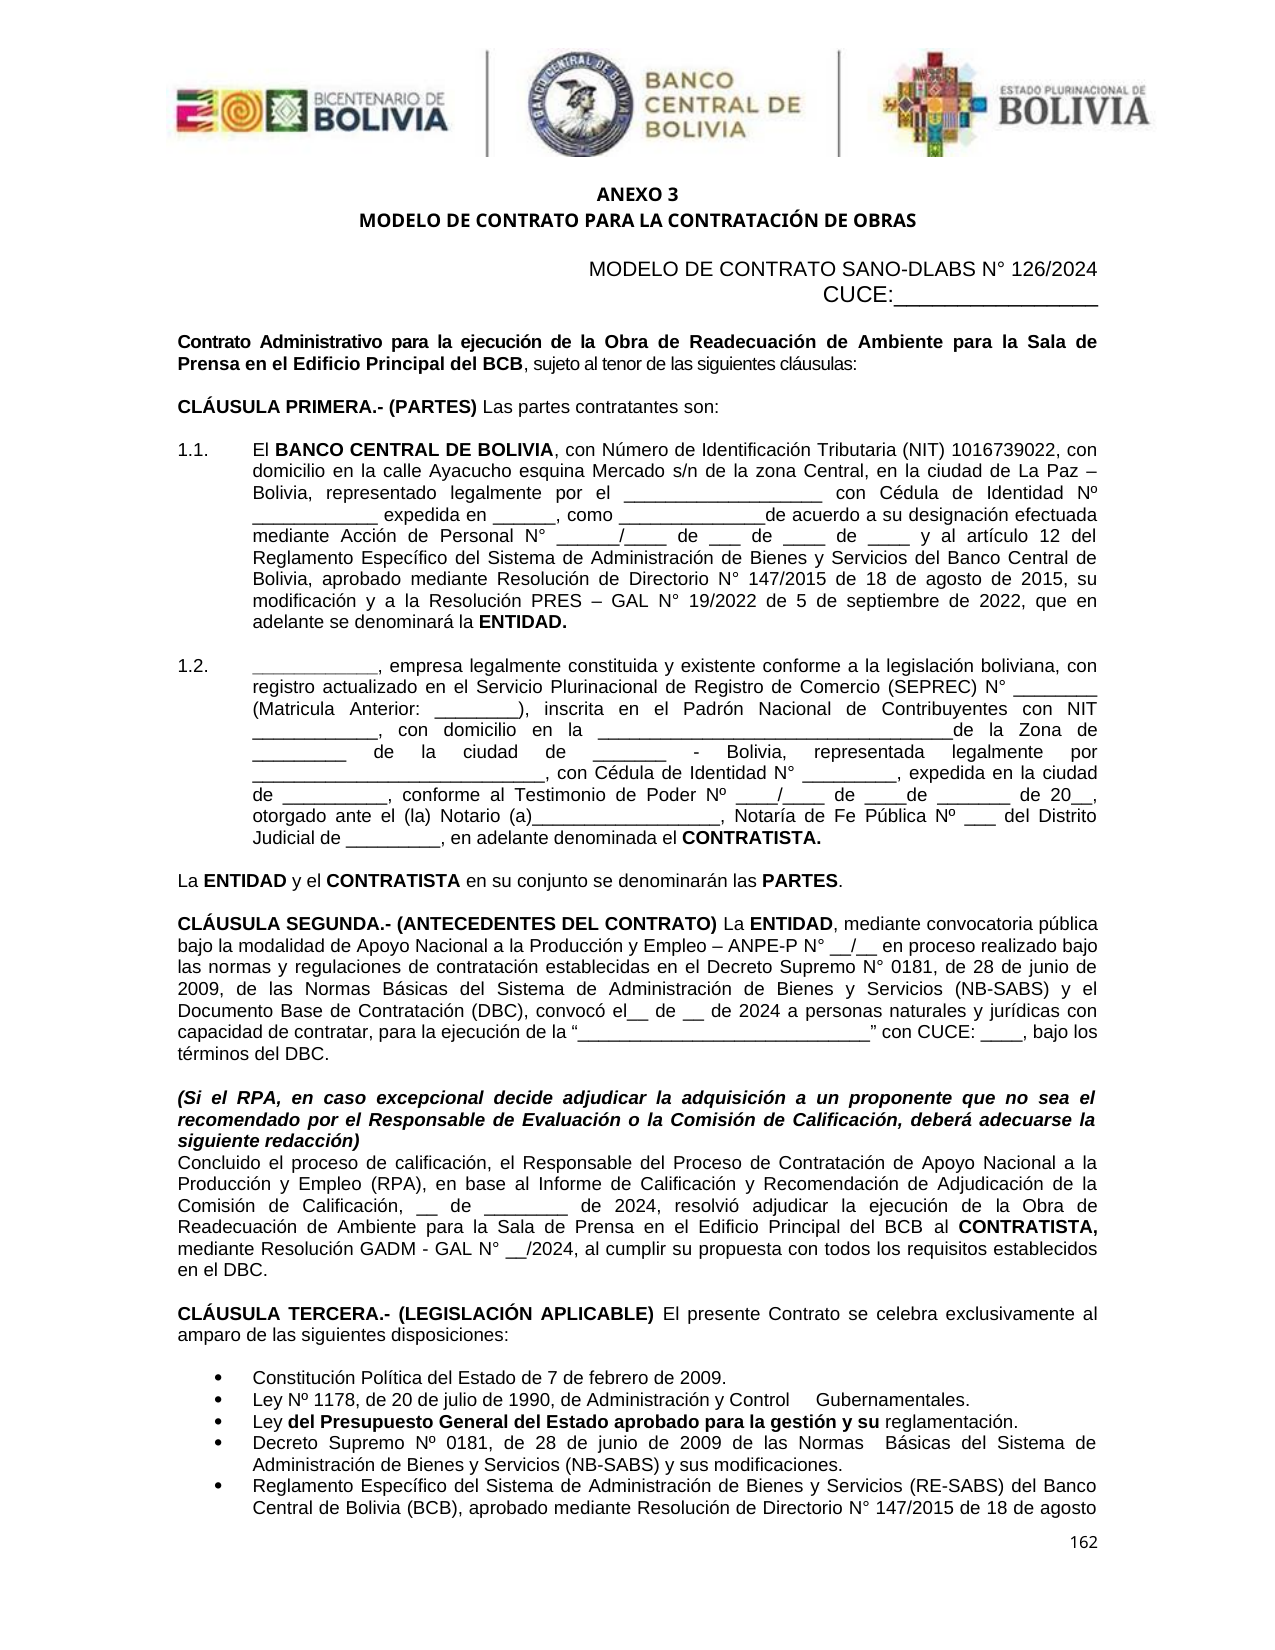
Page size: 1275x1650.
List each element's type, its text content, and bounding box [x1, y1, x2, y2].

text La ENTIDAD y el CONTRATISTA en su conjunto se denominarán las PARTES. [177, 870, 1098, 892]
text Concluido el proceso de calificación, el Responsable del Proceso de Contratación de Apoyo Nacional a la Producción y Empleo (RPA), en base al Informe de Calificación y Recomendación de Adjudicación de la Comisión de Calificación, __ de ________ de 2024, resolvió adjudicar la ejecución de la Obra de Readecuación de Ambiente para la Sala de Prensa en el Edificio Principal del BCB al CONTRATISTA, mediante Resolución GADM - GAL N° __/2024, al cumplir su propuesta con todos los requisitos establecidos en el DBC. [177, 1151, 1098, 1281]
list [215, 1475, 1098, 1518]
list Decreto Supremo Nº 0181, de 28 de junio de 2009 de las Normas Básicas del Sistema de Administración de Bienes y Servicios (NB-SABS) y sus modificaciones. [215, 1432, 1098, 1475]
text CLÁUSULA TERCERA.- (LEGISLACIÓN APLICABLE) El presente Contrato se celebra exclusivamente al amparo de las siguientes disposiciones: [177, 1302, 1098, 1346]
picture [166, 48, 1171, 157]
list Ley Nº 1178, de 20 de julio de 1990, de Administración y Control Gubernamentales. [215, 1389, 1098, 1410]
list El BANCO CENTRAL DE BOLIVIA, con Número de Identificación Tributaria (NIT) 1016739022, con domicilio en la calle Ayacucho esquina Mercado s/n de la zona Central, en la ciudad de La Paz – Bolivia, representado legalmente por el ___________________ con Cédula de Identidad Nº ____________ expedida en ______, como ______________de acuerdo a su designación efectuada mediante Acción de Personal N° ______/____ de ___ de ____ de ____ y al artículo 12 del Reglamento Específico del Sistema de Administración de Bienes y Servicios del Banco Central de Bolivia, aprobado mediante Resolución de Directorio N° 147/2015 de 18 de agosto de 2015, su modificación y a la Resolución PRES – GAL N° 19/2022 de 5 de septiembre de 2022, que en adelante se denominará la ENTIDAD. [177, 439, 1098, 633]
text MODELO DE CONTRATO SANO-DLABS N° 126/2024 [177, 257, 1098, 281]
text MODELO DE CONTRATO PARA LA CONTRATACIÓN DE OBRAS [177, 207, 1098, 233]
list ____________, empresa legalmente constituida y existente conforme a la legislación boliviana, con registro actualizado en el Servicio Plurinacional de Registro de Comercio (SEPREC) N° ________ (Matricula Anterior: ________), inscrita en el Padrón Nacional de Contribuyentes con NIT ____________, con domicilio en la __________________________________de la Zona de _________ de la ciudad de _______ - Bolivia, representada legalmente por ____________________________, con Cédula de Identidad N° _________, expedida en la ciudad de __________, conforme al Testimonio de Poder Nº ____/____ de ____de _______ de 20__, otorgado ante el (la) Notario (a)__________________, Notaría de Fe Pública Nº ___ del Distrito Judicial de _________, en adelante denominada el CONTRATISTA. [177, 654, 1098, 848]
text Contrato Administrativo para la ejecución de la Obra de Readecuación de Ambiente para la Sala de Prensa en el Edificio Principal del BCB, sujeto al tenor de las siguientes cláusulas: [177, 331, 1098, 374]
text CLÁUSULA PRIMERA.- (PARTES) Las partes contratantes son: [177, 396, 1098, 417]
list Ley del Presupuesto General del Estado aprobado para la gestión y su reglamentación. [215, 1410, 1098, 1432]
text (Si el RPA, en caso excepcional decide adjudicar la adquisición a un proponente que no sea el recomendado por el Responsable de Evaluación o la Comisión de Calificación, deberá adecuarse la siguiente redacción) [177, 1087, 1098, 1151]
text CLÁUSULA SEGUNDA.- (ANTECEDENTES DEL CONTRATO) La ENTIDAD, mediante convocatoria pública bajo la modalidad de Apoyo Nacional a la Producción y Empleo – ANPE-P N° __/__ en proceso realizado bajo las normas y regulaciones de contratación establecidas en el Decreto Supremo N° 0181, de 28 de junio de 2009, de las Normas Básicas del Sistema de Administración de Bienes y Servicios (NB-SABS) y el Documento Base de Contratación (DBC), convocó el__ de __ de 2024 a personas naturales y jurídicas con capacidad de contratar, para la ejecución de la “____________________________” con CUCE: ____, bajo los términos del DBC. [177, 913, 1098, 1064]
list Constitución Política del Estado de 7 de febrero de 2009. [215, 1367, 1098, 1389]
text ANEXO 3 [177, 182, 1098, 207]
text cuce:________________ [177, 281, 1098, 307]
